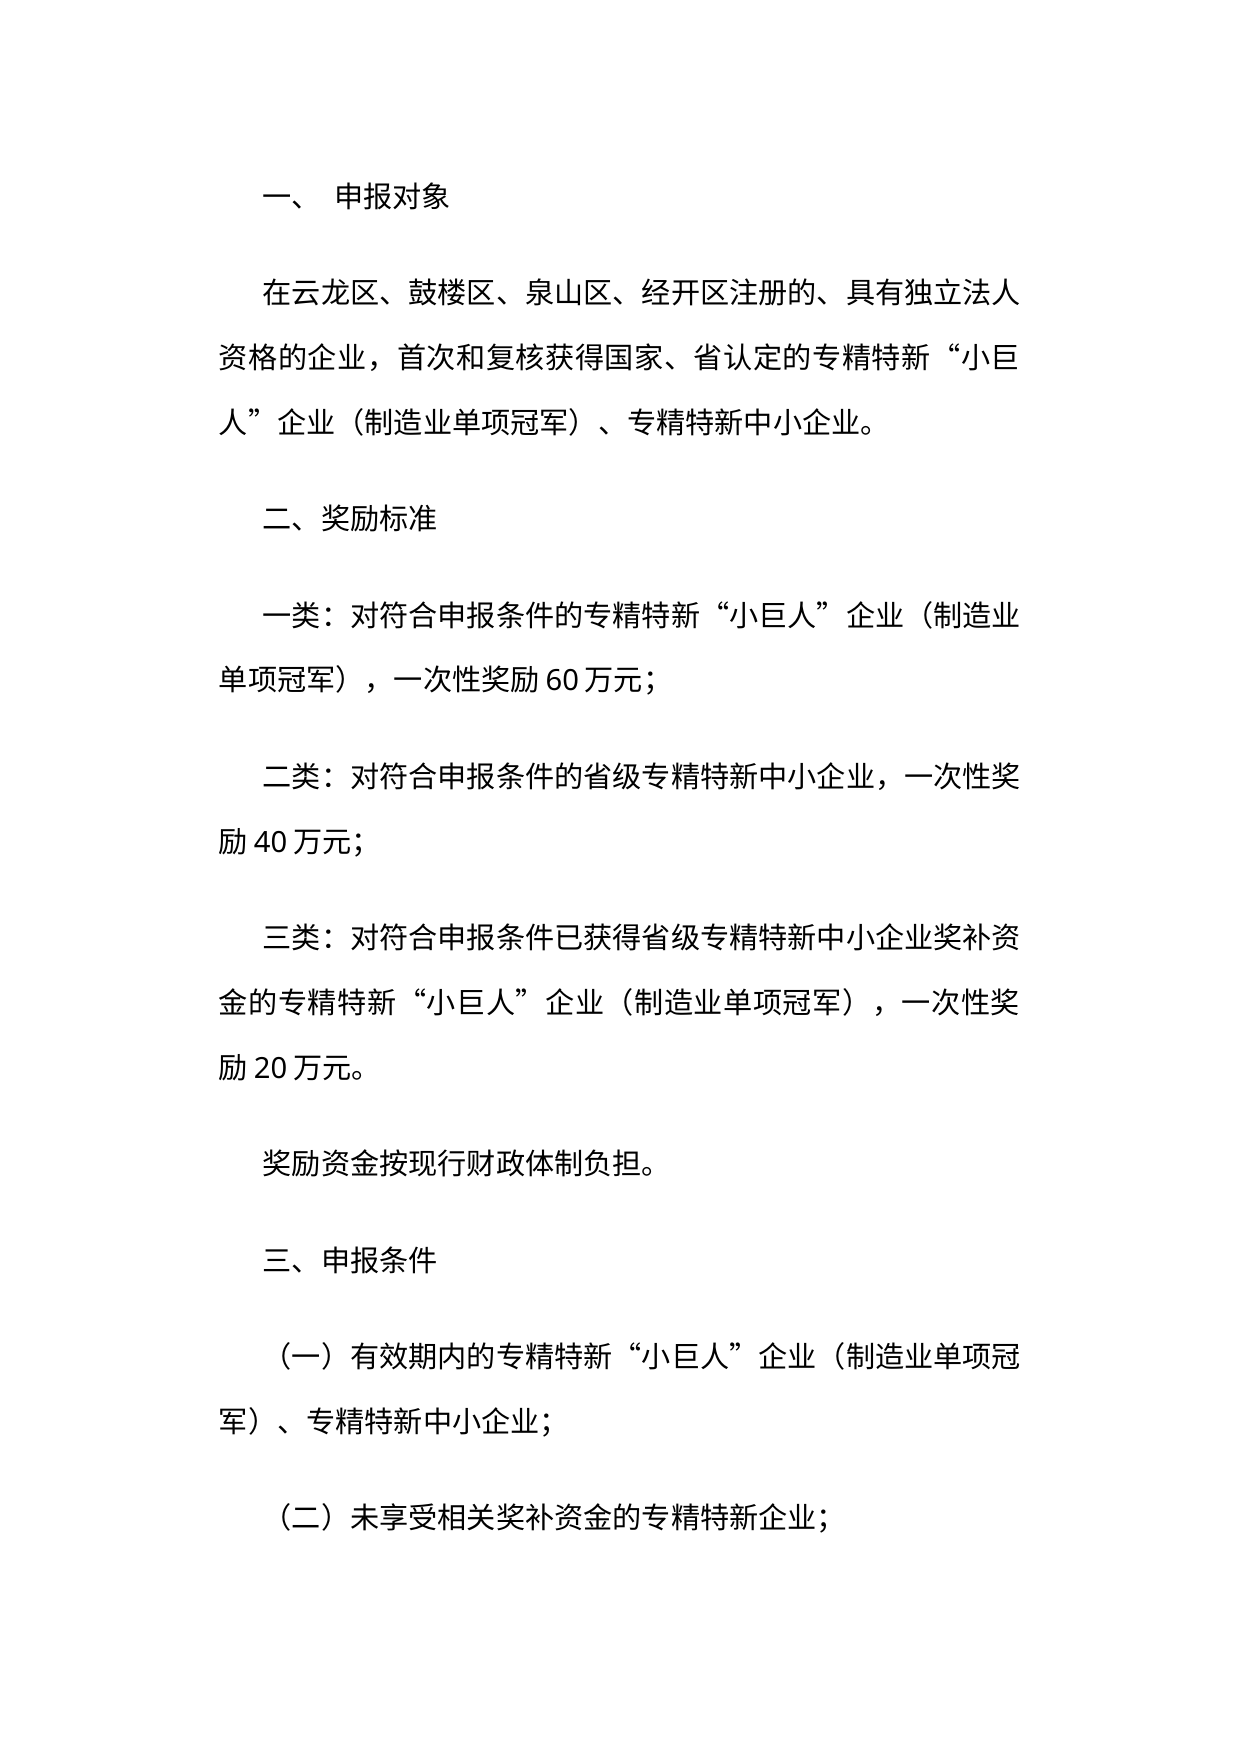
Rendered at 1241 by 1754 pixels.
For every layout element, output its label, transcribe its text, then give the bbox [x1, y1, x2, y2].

text 三、申报条件 [219, 1226, 1021, 1291]
text （二）未享受相关奖补资金的专精特新企业； [219, 1483, 1021, 1548]
text 一、 申报对象 [219, 162, 1021, 227]
text 二类：对符合申报条件的省级专精特新中小企业，一次性奖励40万元； [219, 742, 1021, 872]
text 二、奖励标准 [219, 484, 1021, 549]
text 奖励资金按现行财政体制负担。 [219, 1129, 1021, 1194]
text （一）有效期内的专精特新“小巨人”企业（制造业单项冠军）、专精特新中小企业； [219, 1322, 1021, 1452]
text 一类：对符合申报条件的专精特新“小巨人”企业（制造业单项冠军），一次性奖励60万元； [219, 581, 1021, 711]
text 在云龙区、鼓楼区、泉山区、经开区注册的、具有独立法人资格的企业，首次和复核获得国家、省认定的专精特新“小巨人”企业（制造业单项冠军）、专精特新中小企业。 [219, 258, 1021, 453]
text 三类：对符合申报条件已获得省级专精特新中小企业奖补资金的专精特新“小巨人”企业（制造业单项冠军），一次性奖励20万元。 [219, 903, 1021, 1098]
